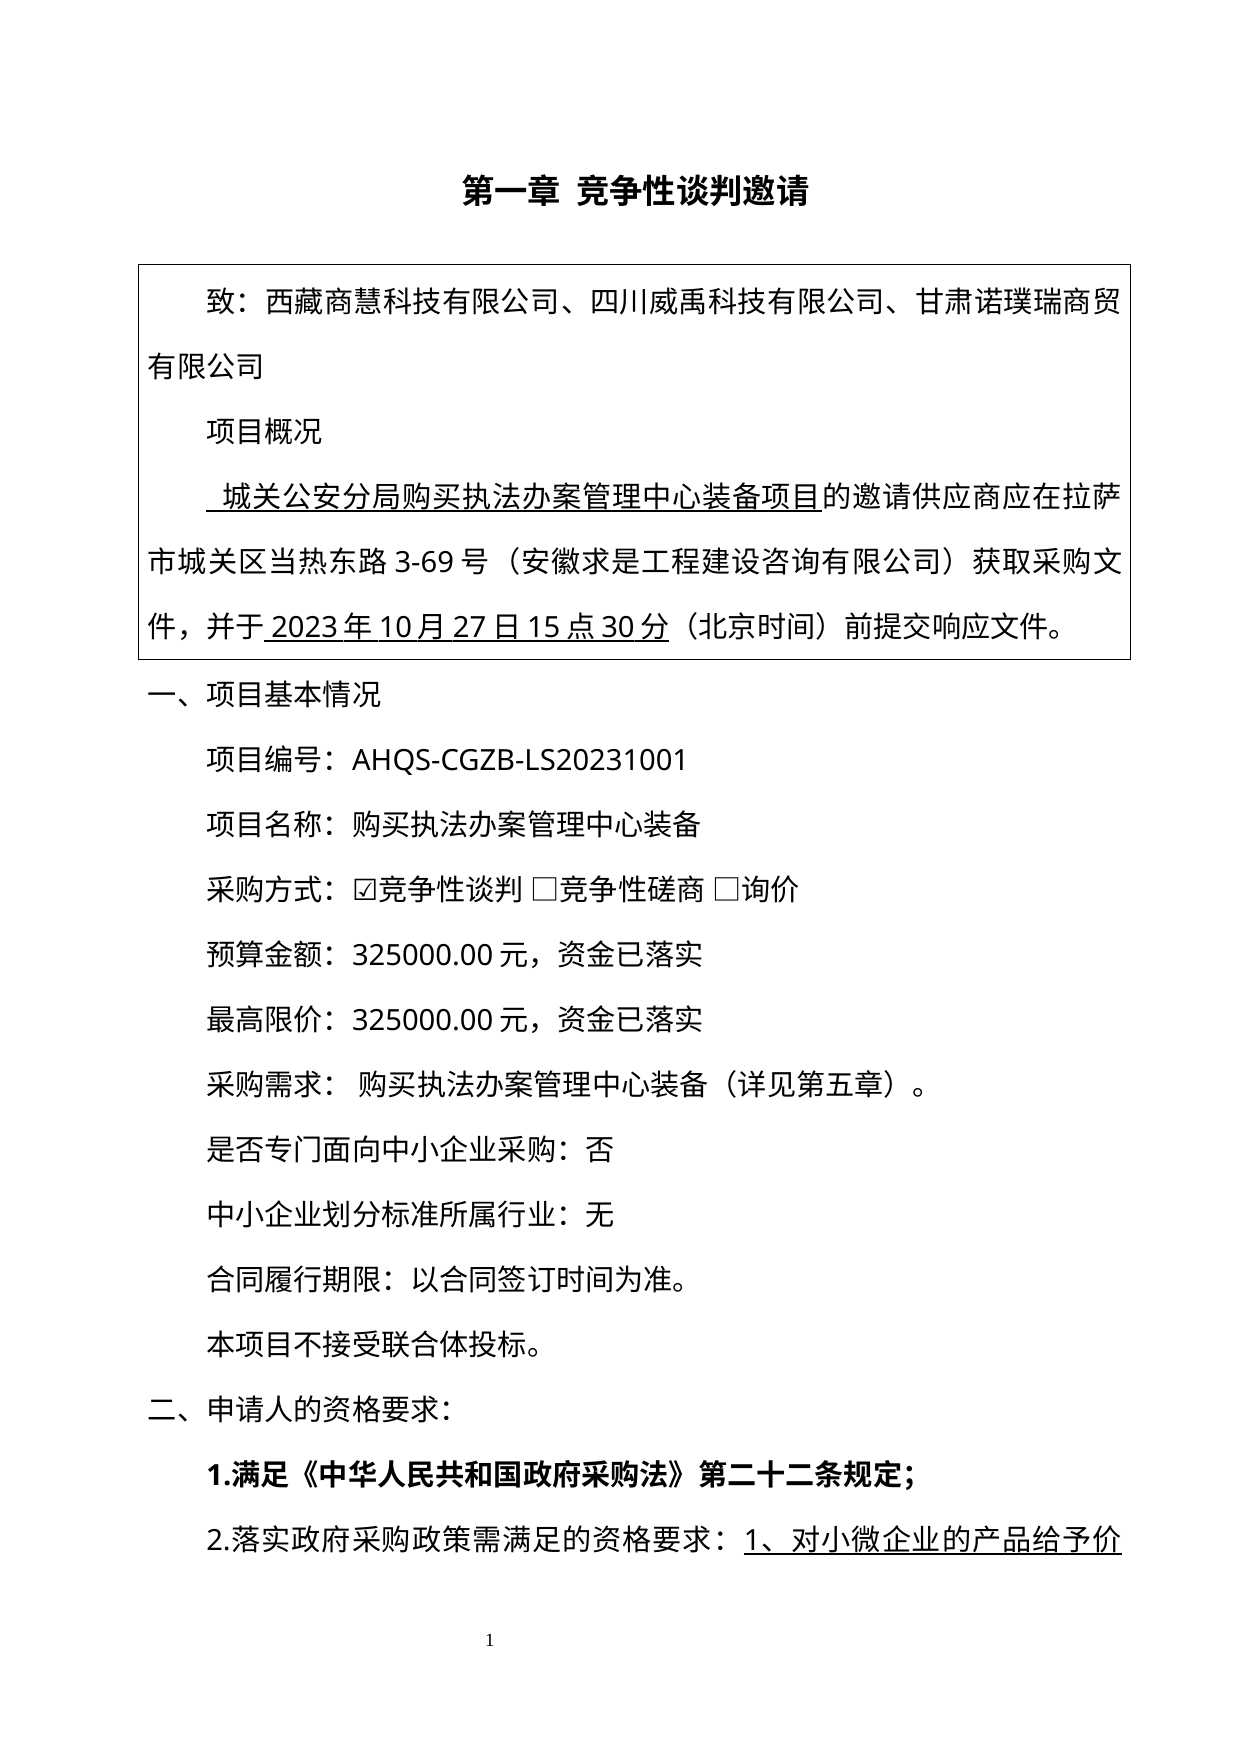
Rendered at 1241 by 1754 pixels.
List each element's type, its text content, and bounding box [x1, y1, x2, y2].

text 二、申请人的资格要求： [148, 1375, 1122, 1440]
text 1.满足《中华人民共和国政府采购法》第二十二条规定； [148, 1440, 1122, 1505]
text 最高限价：325000.00元，资金已落实 [206, 985, 1122, 1050]
text 城关公安分局购买执法办案管理中心装备项目的邀请供应商应在拉萨市城关区当热东路3-69号（安徽求是工程建设咨询有限公司）获取采购文件，并于 2023年10月27日15点30分（北京时间）前提交响应文件。 [139, 459, 1130, 659]
text 项目概况 [148, 397, 1122, 459]
text 采购方式：☑竞争性谈判 □竞争性磋商 □询价 [148, 855, 1122, 920]
text 一、项目基本情况 [148, 660, 1122, 725]
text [148, 1505, 1122, 1570]
text 致：西藏商慧科技有限公司、四川威禹科技有限公司、甘肃诺璞瑞商贸有限公司 [139, 265, 1130, 397]
text 预算金额：325000.00元，资金已落实 [206, 920, 1122, 985]
text 项目编号：AHQS-CGZB-LS20231001 [148, 725, 1122, 790]
text 第一章 竞争性谈判邀请 [148, 157, 1122, 215]
text 采购需求： 购买执法办案管理中心装备（详见第五章）。 [148, 1050, 1122, 1115]
text 是否专门面向中小企业采购：否 [148, 1115, 1122, 1180]
text 中小企业划分标准所属行业：无 [148, 1180, 1122, 1245]
text 合同履行期限：以合同签订时间为准。 [148, 1245, 1122, 1310]
text 本项目不接受联合体投标。 [148, 1310, 1122, 1375]
text 项目名称：购买执法办案管理中心装备 [148, 790, 1122, 855]
